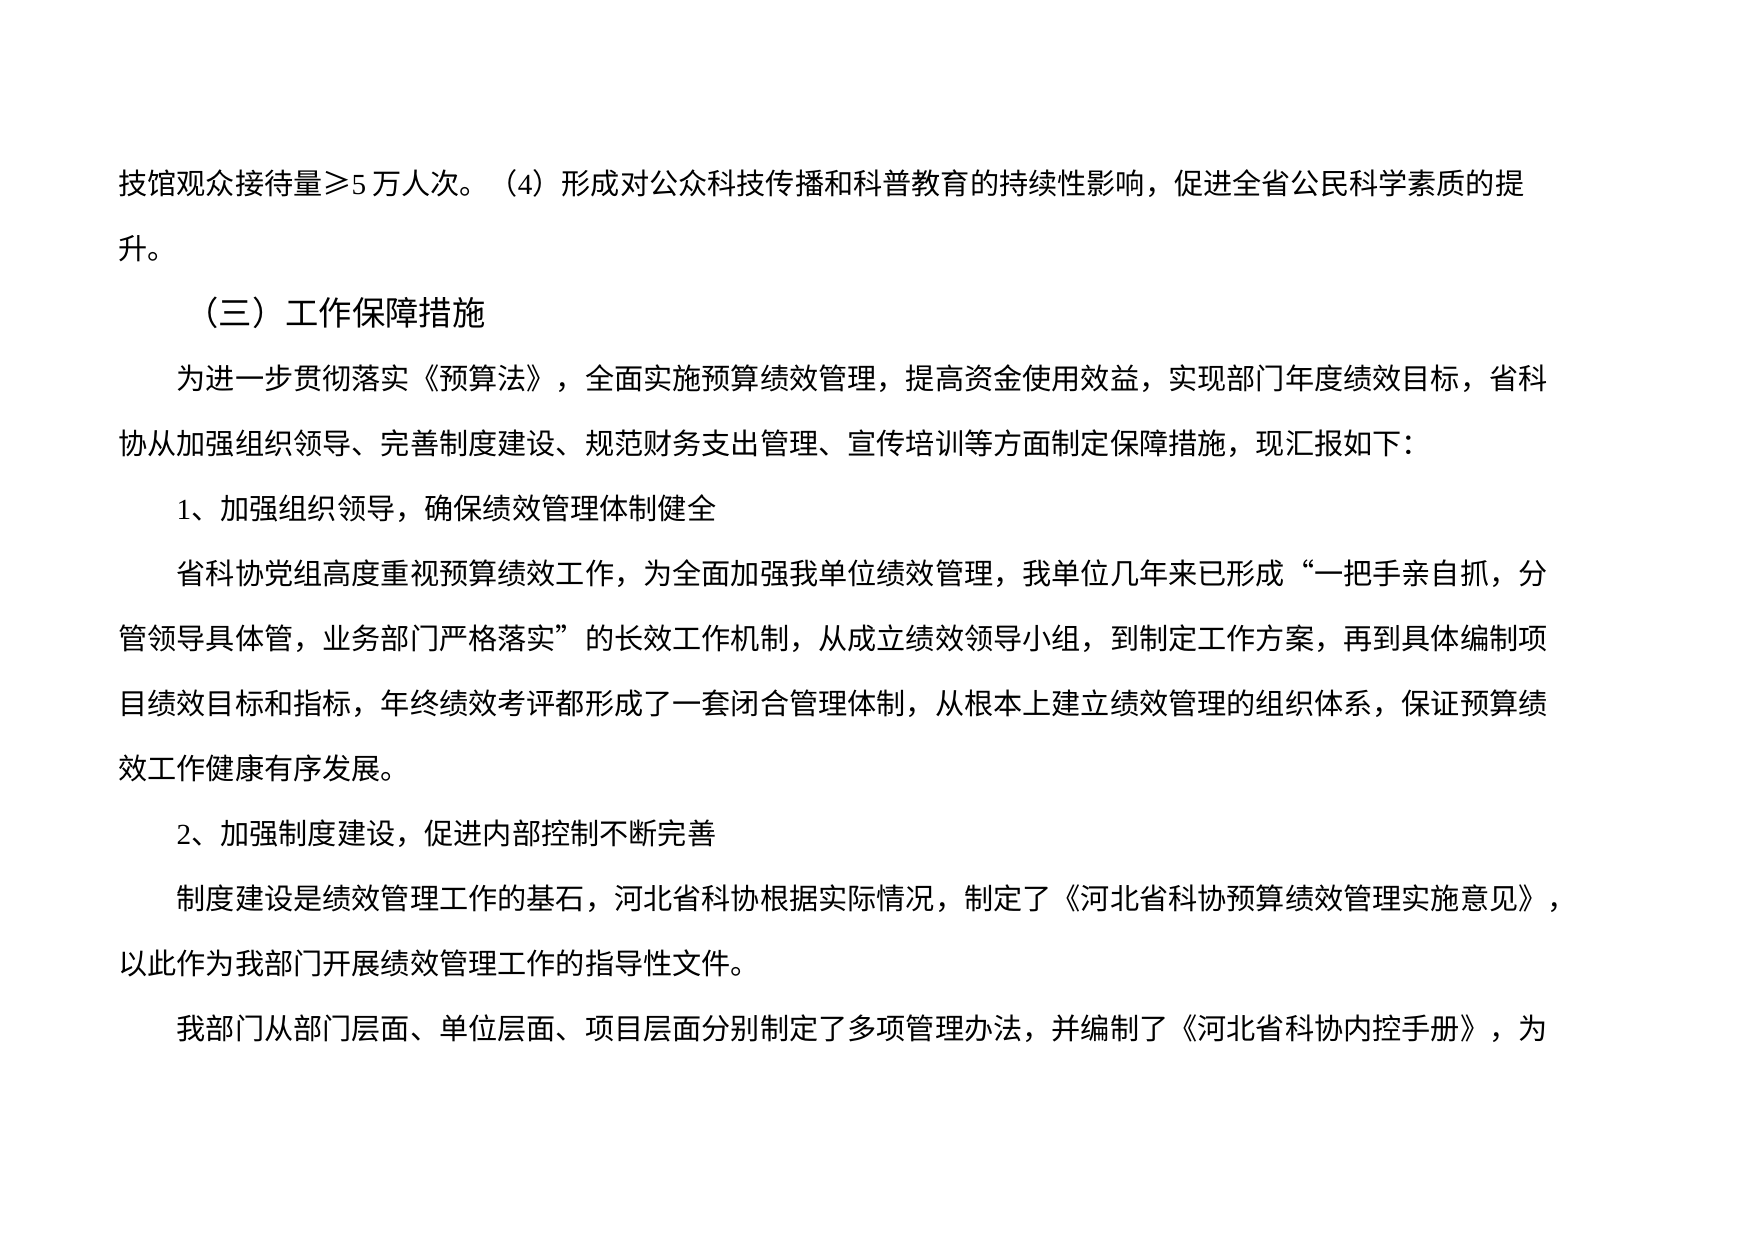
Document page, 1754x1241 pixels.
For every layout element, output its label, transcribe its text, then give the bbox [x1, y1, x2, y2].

text 2、加强制度建设，促进内部控制不断完善 [118, 799, 1547, 864]
text （三）工作保障措施 [118, 279, 1547, 344]
text 制度建设是绩效管理工作的基石，河北省科协根据实际情况，制定了《河北省科协预算绩效管理实施意见》，以此作为我部门开展绩效管理工作的指导性文件。 [118, 864, 1547, 994]
text 1、加强组织领导，确保绩效管理体制健全 [118, 474, 1547, 539]
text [118, 149, 1547, 279]
text 省科协党组高度重视预算绩效工作，为全面加强我单位绩效管理，我单位几年来已形成“一把手亲自抓，分管领导具体管，业务部门严格落实”的长效工作机制，从成立绩效领导小组，到制定工作方案，再到具体编制项目绩效目标和指标，年终绩效考评都形成了一套闭合管理体制，从根本上建立绩效管理的组织体系，保证预算绩效工作健康有序发展。 [118, 539, 1547, 799]
text 为进一步贯彻落实《预算法》，全面实施预算绩效管理，提高资金使用效益，实现部门年度绩效目标，省科协从加强组织领导、完善制度建设、规范财务支出管理、宣传培训等方面制定保障措施，现汇报如下： [118, 344, 1547, 474]
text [118, 994, 1547, 1059]
